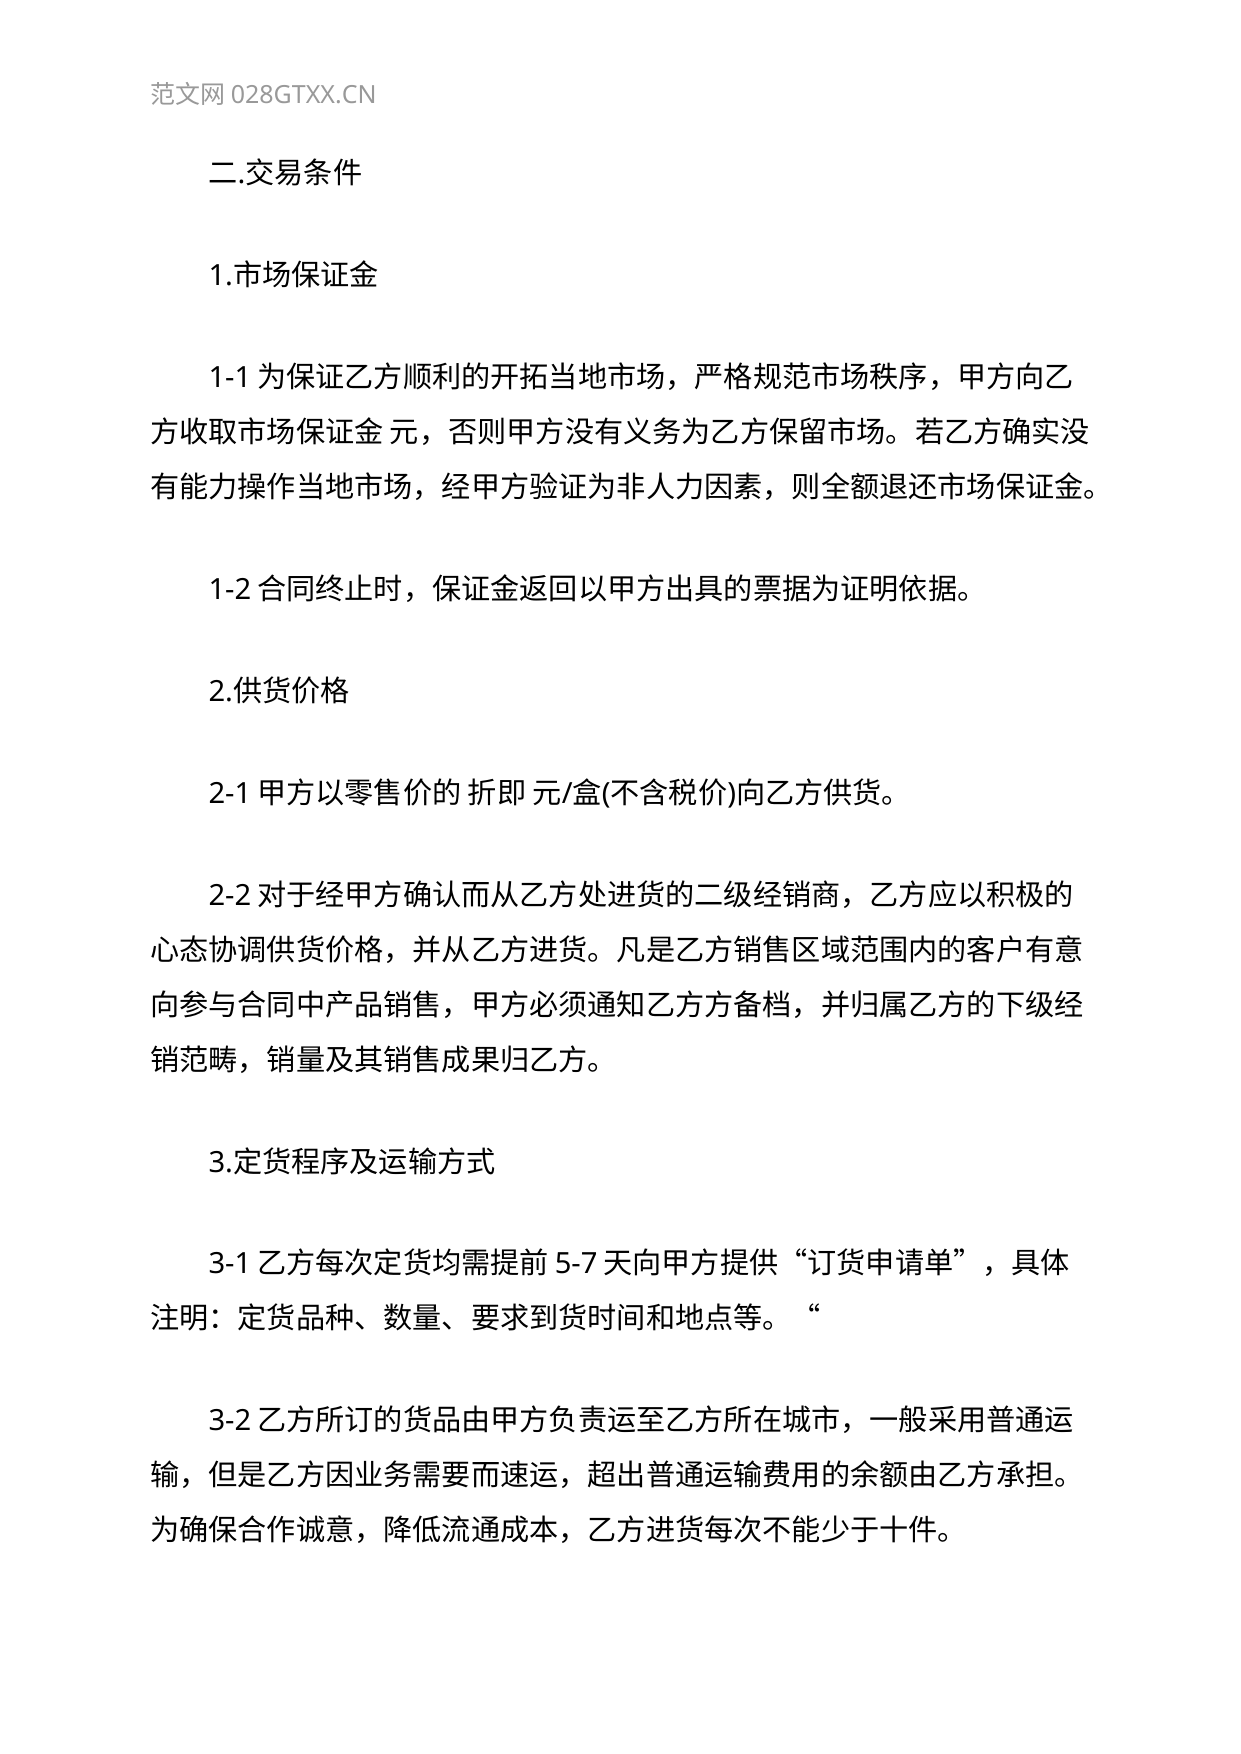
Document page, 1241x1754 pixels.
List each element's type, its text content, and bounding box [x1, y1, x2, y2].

text 2-1甲方以零售价的 折即 元/盒(不含税价)向乙方供货。 [150, 769, 1090, 812]
text 3-1乙方每次定货均需提前5-7天向甲方提供“订货申请单”，具体注明：定货品种、数量、要求到货时间和地点等。“ [150, 1240, 1090, 1337]
text 2.供货价格 [150, 668, 1090, 710]
text 3.定货程序及运输方式 [150, 1138, 1090, 1181]
text 1.市场保证金 [150, 252, 1090, 294]
text 2-2对于经甲方确认而从乙方处进货的二级经销商，乙方应以积极的心态协调供货价格，并从乙方进货。凡是乙方销售区域范围内的客户有意向参与合同中产品销售，甲方必须通知乙方方备档，并归属乙方的下级经销范畴，销量及其销售成果归乙方。 [150, 872, 1090, 1079]
text 3-2乙方所订的货品由甲方负责运至乙方所在城市，一般采用普通运输，但是乙方因业务需要而速运，超出普通运输费用的余额由乙方承担。为确保合作诚意，降低流通成本，乙方进货每次不能少于十件。 [150, 1397, 1090, 1549]
text 1-1为保证乙方顺利的开拓当地市场，严格规范市场秩序，甲方向乙方收取市场保证金 元，否则甲方没有义务为乙方保留市场。若乙方确实没有能力操作当地市场，经甲方验证为非人力因素，则全额退还市场保证金。 [150, 354, 1090, 506]
text 二.交易条件 [150, 150, 1090, 192]
text 1-2合同终止时，保证金返回以甲方出具的票据为证明依据。 [150, 566, 1090, 608]
